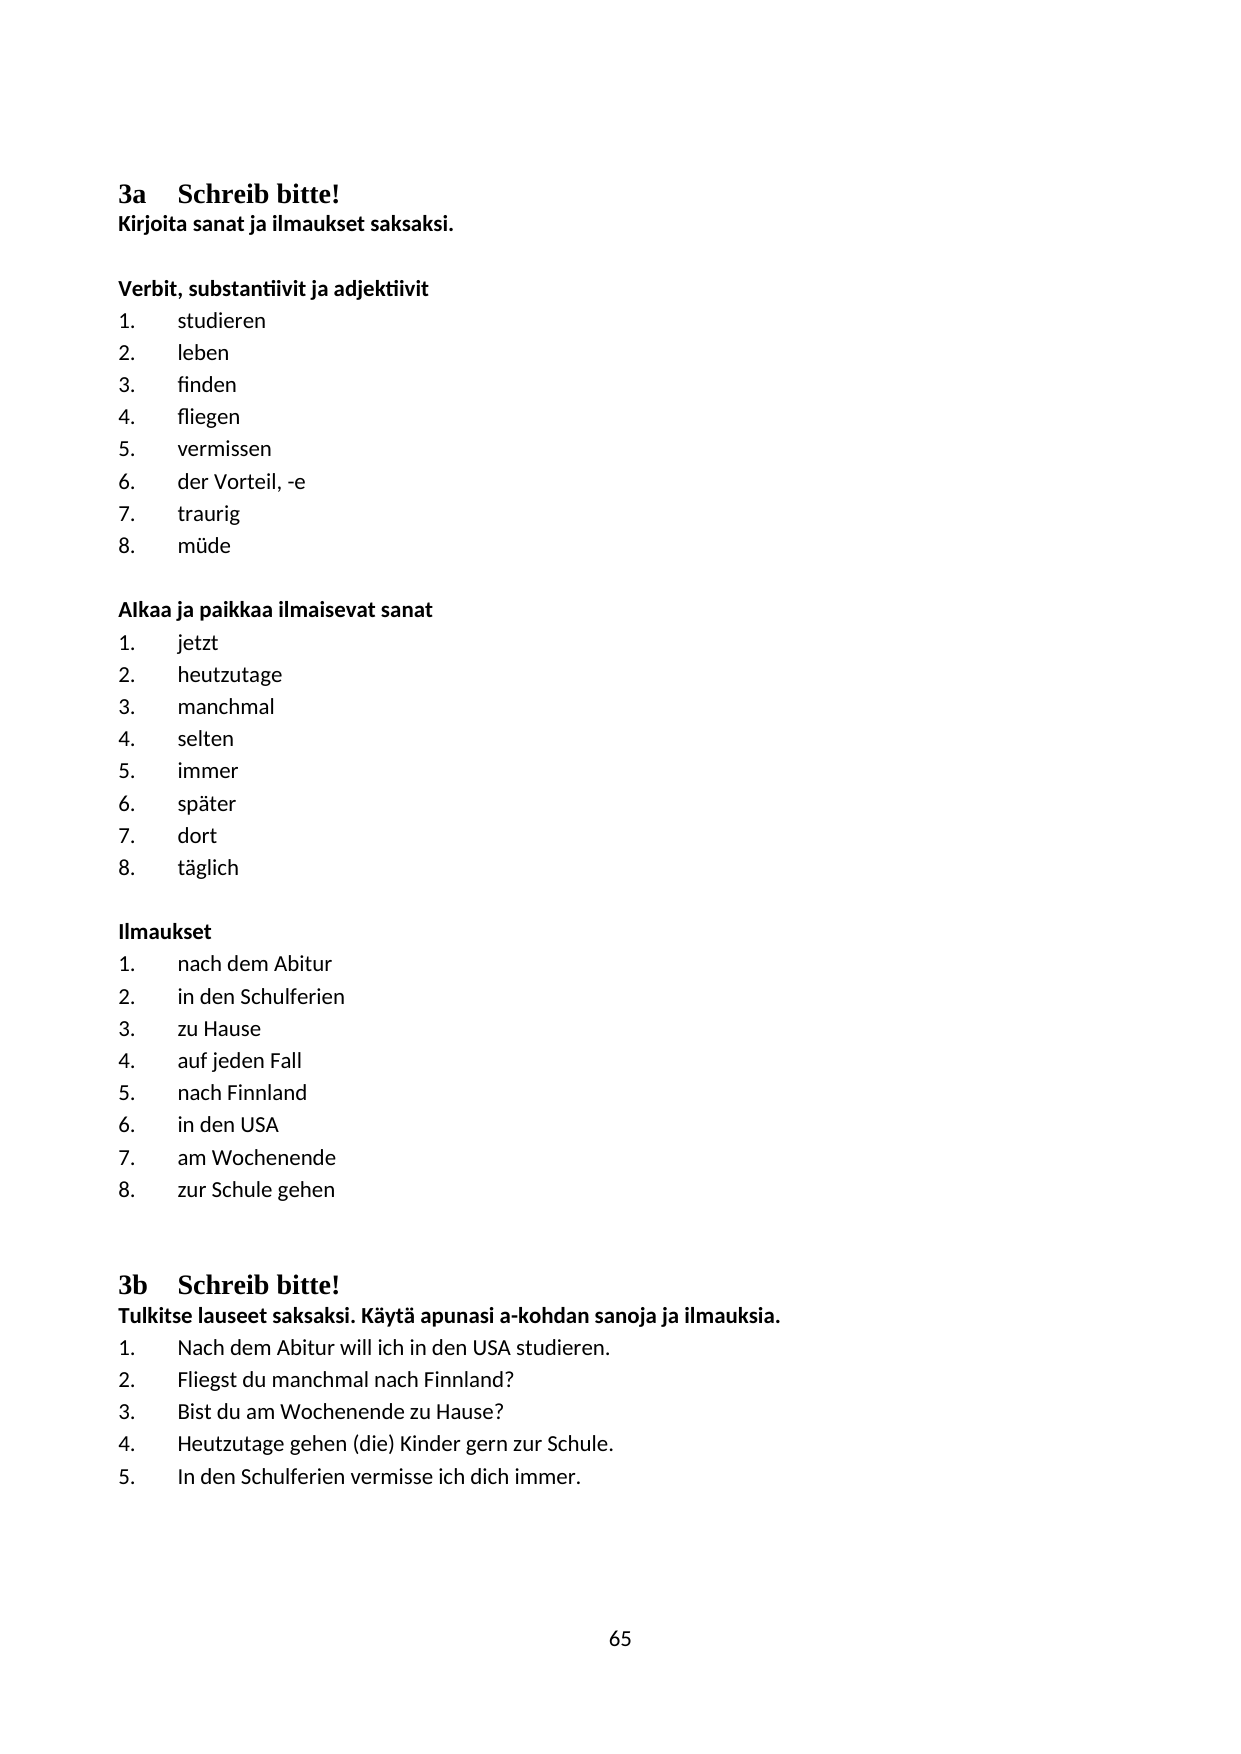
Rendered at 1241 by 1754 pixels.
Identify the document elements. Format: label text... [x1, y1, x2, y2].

text 1. studieren [118, 306, 1122, 334]
text 5. nach Finnland [118, 1078, 1122, 1106]
text 7. traurig [118, 499, 1122, 527]
text 6. später [118, 789, 1122, 817]
text 3. zu Hause [118, 1014, 1122, 1042]
text Tulkitse lauseet saksaksi. Käytä apunasi a-kohdan sanoja ja ilmauksia. [118, 1301, 1122, 1329]
text Verbit, substantiivit ja adjektiivit [118, 274, 1122, 302]
text 6. in den USA [118, 1111, 1122, 1138]
subtitle 3a Schreib bitte! [118, 177, 1122, 209]
text 3. Bist du am Wochenende zu Hause? [118, 1397, 1122, 1425]
text 2. heutzutage [118, 660, 1122, 688]
text 2. Fliegst du manchmal nach Finnland? [118, 1365, 1122, 1393]
text Kirjoita sanat ja ilmaukset saksaksi. [118, 209, 1122, 237]
text 8. täglich [118, 853, 1122, 881]
text 2. leben [118, 338, 1122, 366]
text 4. selten [118, 724, 1122, 752]
text 5. In den Schulferien vermisse ich dich immer. [118, 1462, 1122, 1490]
text Ilmaukset [118, 917, 1122, 945]
text 1. jetzt [118, 628, 1122, 656]
text 3. finden [118, 370, 1122, 398]
subtitle 3b Schreib bitte! [118, 1268, 1122, 1301]
text 7. am Wochenende [118, 1143, 1122, 1171]
text 4. auf jeden Fall [118, 1046, 1122, 1074]
text 1. nach dem Abitur [118, 949, 1122, 978]
text 8. zur Schule gehen [118, 1175, 1122, 1203]
text 8. müde [118, 531, 1122, 559]
text 4. fliegen [118, 402, 1122, 430]
text 6. der Vorteil, -e [118, 467, 1122, 495]
text AIkaa ja paikkaa ilmaisevat sanat [118, 596, 1122, 623]
text 3. manchmal [118, 692, 1122, 720]
text 2. in den Schulferien [118, 982, 1122, 1010]
text 7. dort [118, 821, 1122, 849]
text 5. vermissen [118, 434, 1122, 463]
text 5. immer [118, 756, 1122, 784]
text 1. Nach dem Abitur will ich in den USA studieren. [118, 1333, 1122, 1361]
text 4. Heutzutage gehen (die) Kinder gern zur Schule. [118, 1429, 1122, 1458]
